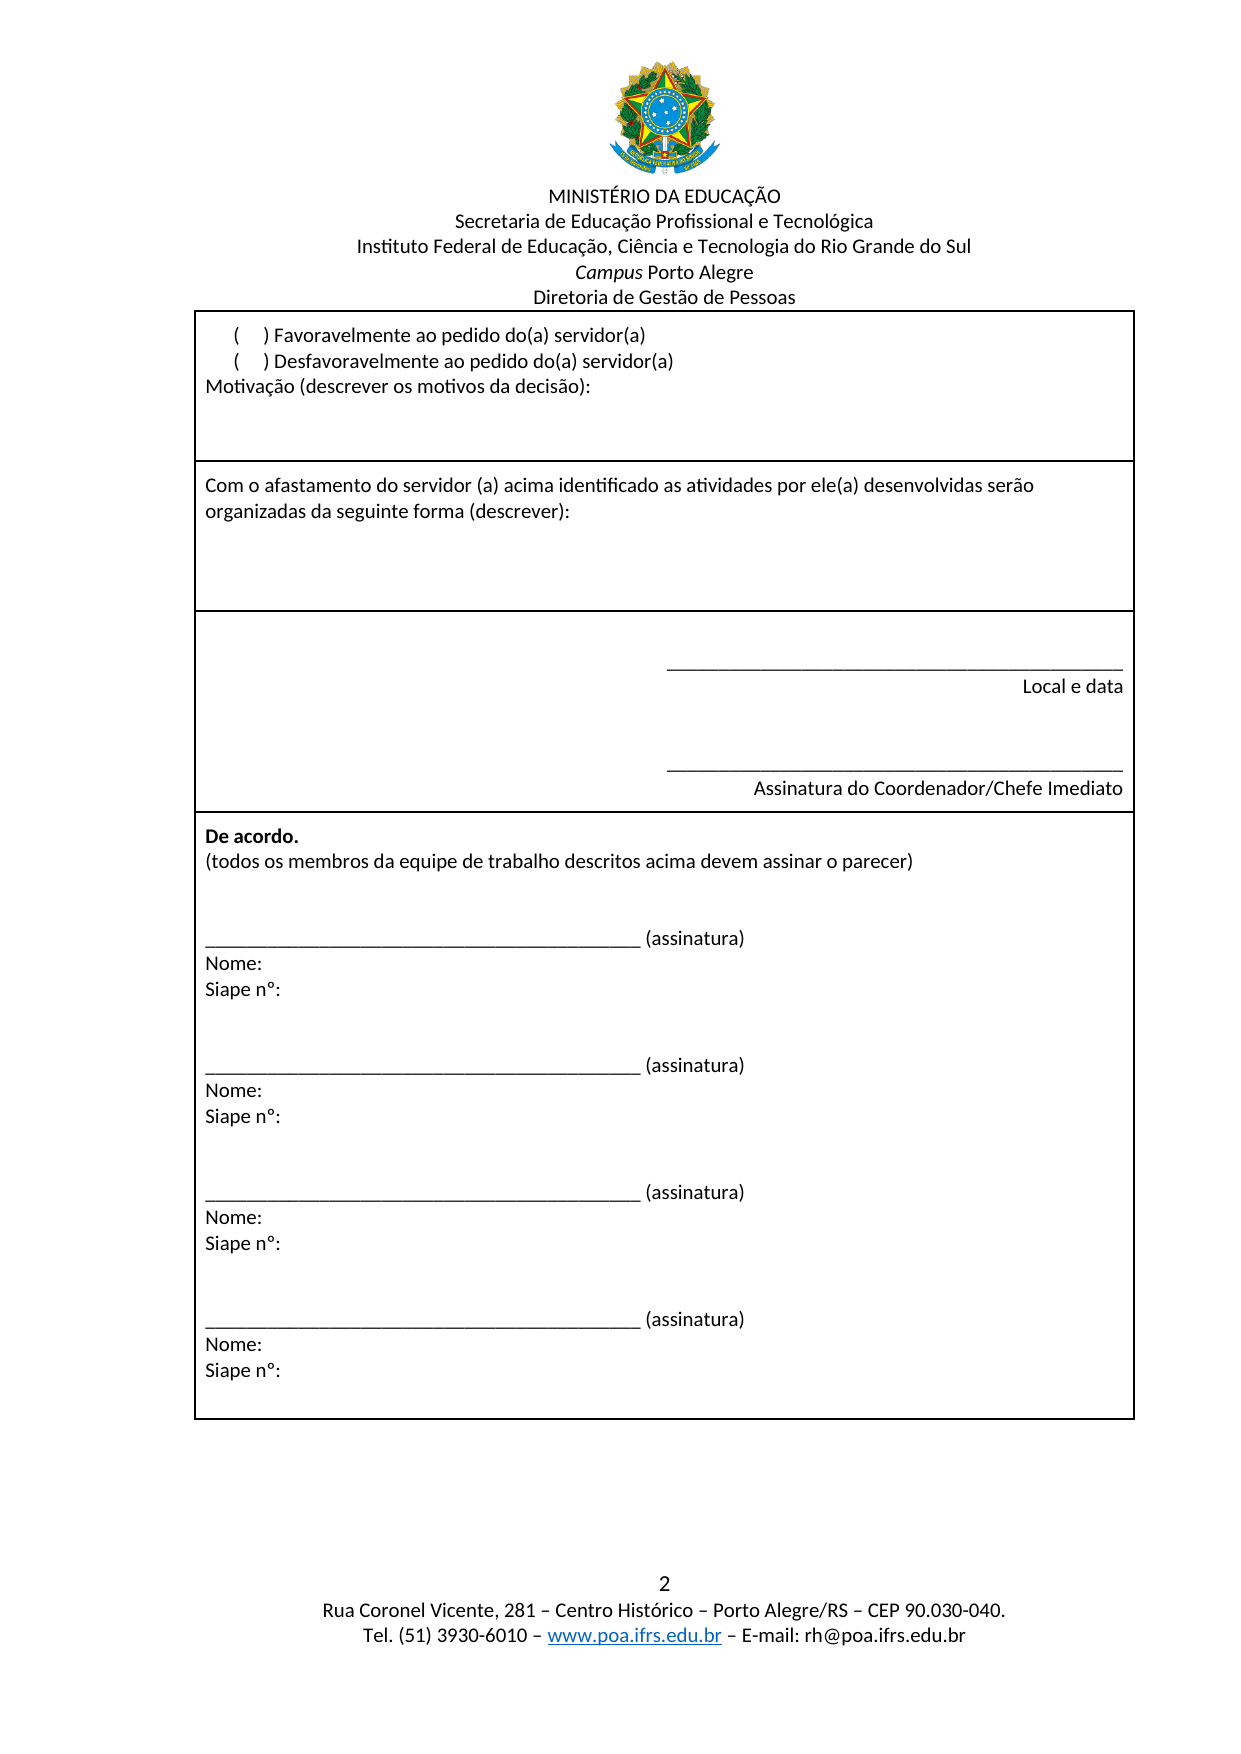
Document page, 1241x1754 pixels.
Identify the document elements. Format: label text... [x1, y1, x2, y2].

table_cell ____________________________________________ Local e data ____________________________________________ Assinatura do Coordenador/Chefe Imediato [196, 612, 1133, 811]
picture [605, 59, 724, 177]
table_cell Com o afastamento do servidor (a) acima identificado as atividades por ele(a) desenvolvidas serão organizadas da seguinte forma (descrever): [196, 462, 1133, 610]
table_cell De acordo. (todos os membros da equipe de trabalho descritos acima devem assinar o parecer) __________________________________________ (assinatura) Nome: Siape nº: __________________________________________ (assinatura) Nome: Siape nº: __________________________________________ (assinatura) Nome: Siape nº: __________________________________________ (assinatura) Nome: Siape nº: [196, 813, 1133, 1418]
